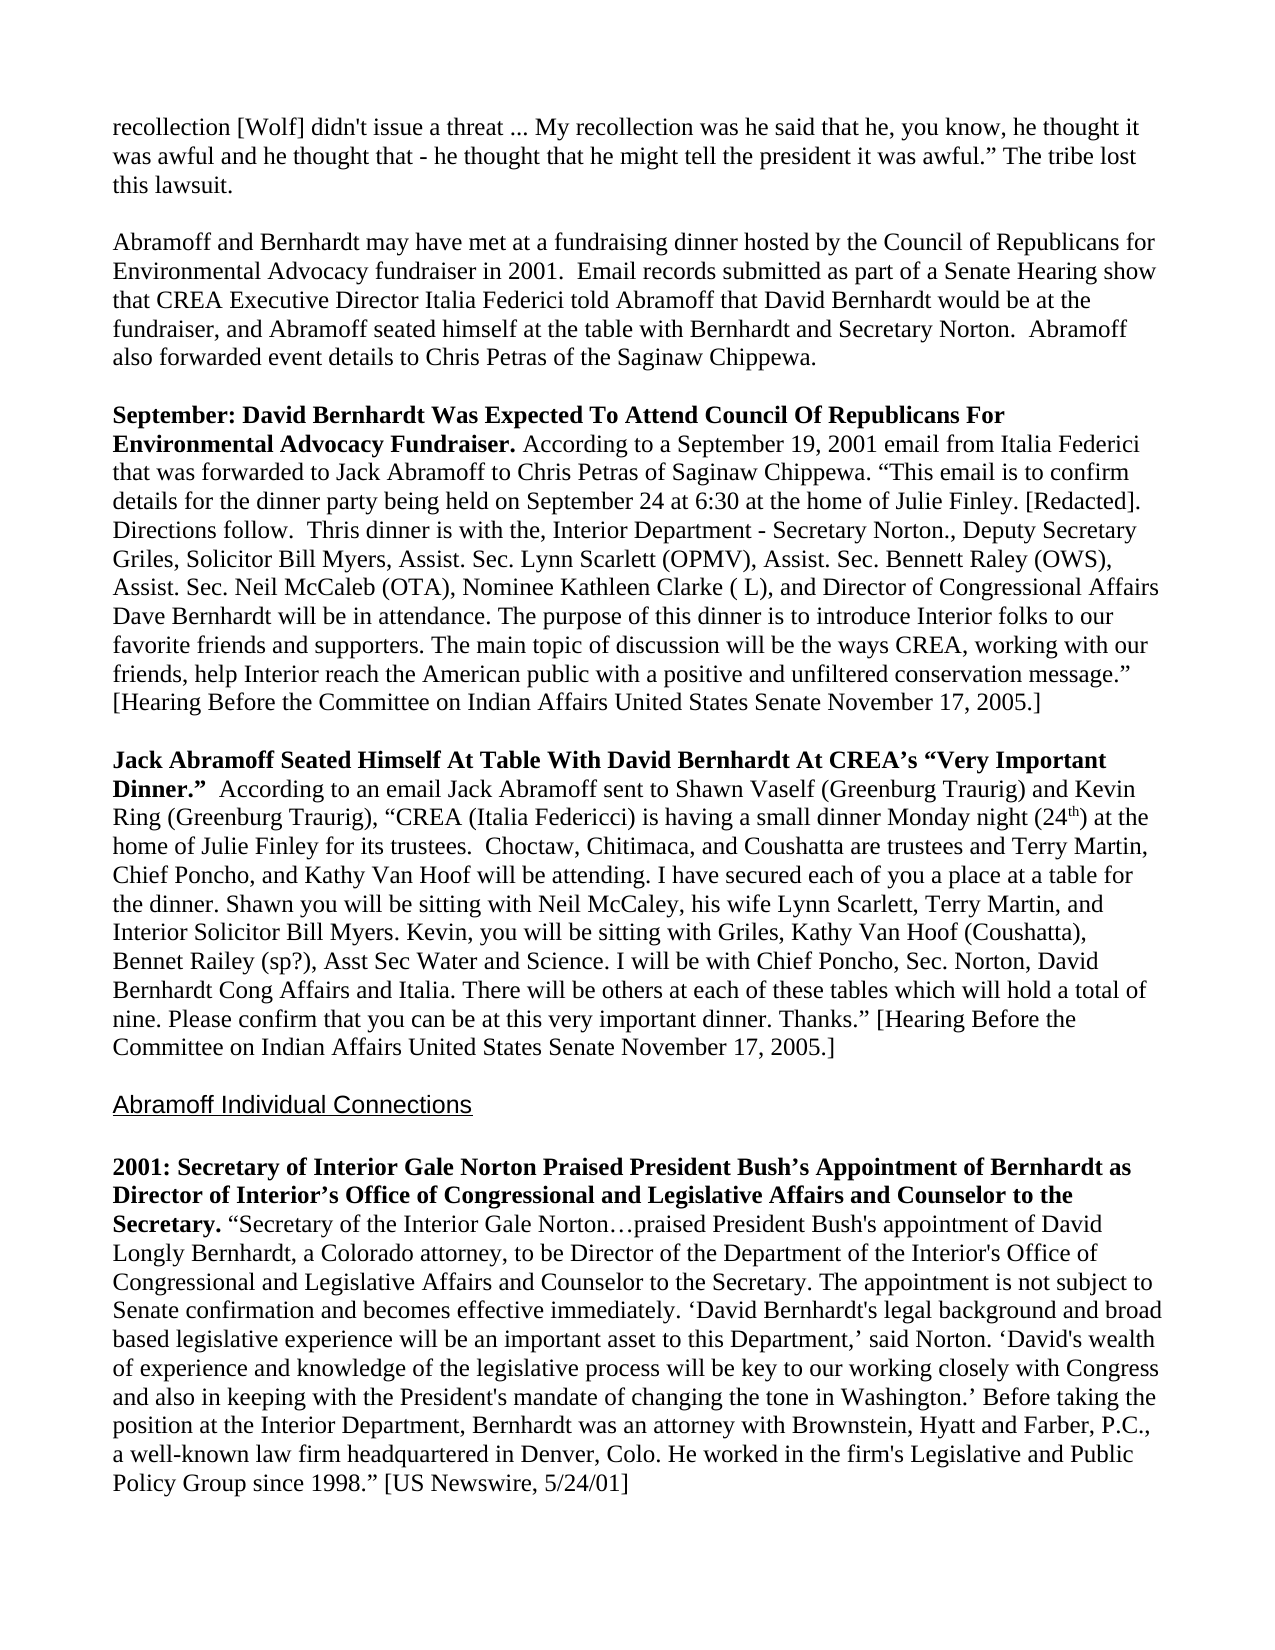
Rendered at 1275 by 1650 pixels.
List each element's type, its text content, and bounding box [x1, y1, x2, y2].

text Jack Abramoff Seated Himself At Table With David Bernhardt At CREA’s “Very Important Dinner.” According to an email Jack Abramoff sent to Shawn Vaself (Greenburg Traurig) and Kevin Ring (Greenburg Traurig), “CREA (Italia Federicci) is having a small dinner Monday night (24th) at the home of Julie Finley for its trustees. Choctaw, Chitimaca, and Coushatta are trustees and Terry Martin, Chief Poncho, and Kathy Van Hoof will be attending. I have secured each of you a place at a table for the dinner. Shawn you will be sitting with Neil McCaley, his wife Lynn Scarlett, Terry Martin, and Interior Solicitor Bill Myers. Kevin, you will be sitting with Griles, Kathy Van Hoof (Coushatta), Bennet Railey (sp?), Asst Sec Water and Science. I will be with Chief Poncho, Sec. Norton, David Bernhardt Cong Affairs and Italia. There will be others at each of these tables which will hold a total of nine. Please confirm that you can be at this very important dinner. Thanks.” [Hearing Before the Committee on Indian Affairs United States Senate November 17, 2005.] [112, 745, 1162, 1061]
text 2001: Secretary of Interior Gale Norton Praised President Bush’s Appointment of Bernhardt as Director of Interior’s Office of Congressional and Legislative Affairs and Counselor to the Secretary. “Secretary of the Interior Gale Norton…praised President Bush's appointment of David Longly Bernhardt, a Colorado attorney, to be Director of the Department of the Interior's Office of Congressional and Legislative Affairs and Counselor to the Secretary. The appointment is not subject to Senate confirmation and becomes effective immediately. ‘David Bernhardt's legal background and broad based legislative experience will be an important asset to this Department,’ said Norton. ‘David's wealth of experience and knowledge of the legislative process will be key to our working closely with Congress and also in keeping with the President's mandate of changing the tone in Washington.’ Before taking the position at the Interior Department, Bernhardt was an attorney with Brownstein, Hyatt and Farber, P.C., a well-known law firm headquartered in Denver, Colo. He worked in the firm's Legislative and Public Policy Group since 1998.” [US Newswire, 5/24/01] [112, 1152, 1162, 1497]
subtitle Abramoff Individual Connections [112, 1090, 1162, 1119]
text September: David Bernhardt Was Expected To Attend Council Of Republicans For Environmental Advocacy Fundraiser. According to a September 19, 2001 email from Italia Federici that was forwarded to Jack Abramoff to Chris Petras of Saginaw Chippewa. “This email is to confirm details for the dinner party being held on September 24 at 6:30 at the home of Julie Finley. [Redacted]. Directions follow. Thris dinner is with the, Interior Department - Secretary Norton., Deputy Secretary Griles, Solicitor Bill Myers, Assist. Sec. Lynn Scarlett (OPMV), Assist. Sec. Bennett Raley (OWS), Assist. Sec. Neil McCaleb (OTA), Nominee Kathleen Clarke ( L), and Director of Congressional Affairs Dave Bernhardt will be in attendance. The purpose of this dinner is to introduce Interior folks to our favorite friends and supporters. The main topic of discussion will be the ways CREA, working with our friends, help Interior reach the American public with a positive and unfiltered conservation message.” [Hearing Before the Committee on Indian Affairs United States Senate November 17, 2005.] [112, 400, 1162, 716]
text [112, 112, 1162, 199]
text Abramoff and Bernhardt may have met at a fundraising dinner hosted by the Council of Republicans for Environmental Advocacy fundraiser in 2001. Email records submitted as part of a Senate Hearing show that CREA Executive Director Italia Federici told Abramoff that David Bernhardt would be at the fundraiser, and Abramoff seated himself at the table with Bernhardt and Secretary Norton. Abramoff also forwarded event details to Chris Petras of the Saginaw Chippewa. [112, 227, 1162, 371]
